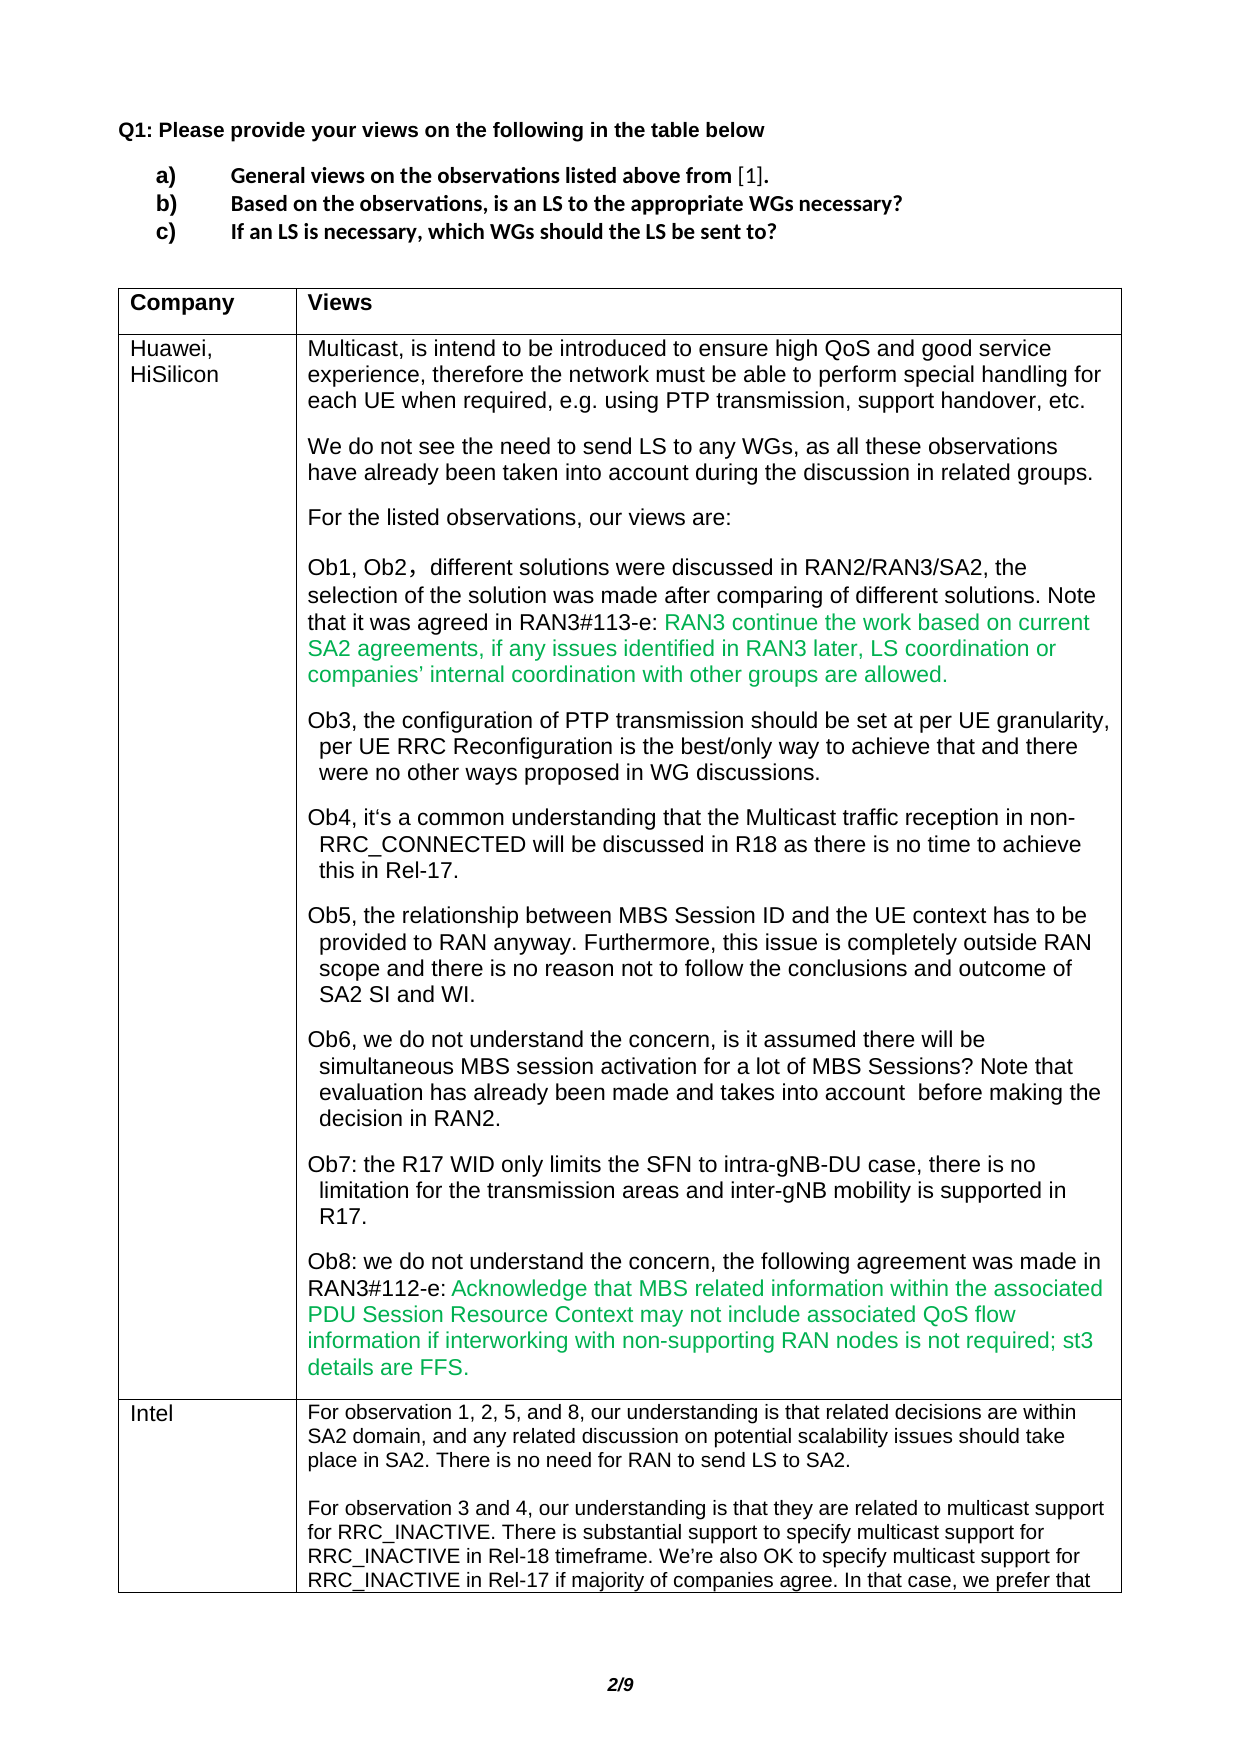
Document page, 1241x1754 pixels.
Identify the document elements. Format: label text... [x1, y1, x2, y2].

table_header Company [119, 289, 296, 334]
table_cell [297, 1400, 1121, 1592]
table_header Views [297, 289, 1121, 334]
list If an LS is necessary, which WGs should the LS be sent to? [156, 217, 1122, 245]
list Based on the observations, is an LS to the appropriate WGs necessary? [156, 189, 1122, 217]
list General views on the observations listed above from [1]. [156, 161, 1122, 189]
table_cell Huawei, HiSilicon [119, 335, 296, 1399]
table_cell Intel [119, 1400, 296, 1592]
text Q1: Please provide your views on the following in the table below [118, 118, 1122, 142]
table_cell Multicast, is intend to be introduced to ensure high QoS and good service experience, therefore the network must be able to perform special handling for each UE when required, e.g. using PTP transmission, support handover, etc. We do not see the need to send LS to any WGs, as all these observations have already been taken into account during the discussion in related groups. For the listed observations, our views are: Ob1, Ob2，different solutions were discussed in RAN2/RAN3/SA2, the selection of the solution was made after comparing of different solutions. Note that it was agreed in RAN3#113-e: RAN3 continue the work based on current SA2 agreements, if any issues identified in RAN3 later, LS coordination or companies’ internal coordination with other groups are allowed. Ob3, the configuration of PTP transmission should be set at per UE granularity, per UE RRC Reconfiguration is the best/only way to achieve that and there were no other ways proposed in WG discussions. Ob4, it‘s a common understanding that the Multicast traffic reception in non-RRC_CONNECTED will be discussed in R18 as there is no time to achieve this in Rel-17. Ob5, the relationship between MBS Session ID and the UE context has to be provided to RAN anyway. Furthermore, this issue is completely outside RAN scope and there is no reason not to follow the conclusions and outcome of SA2 SI and WI. Ob6, we do not understand the concern, is it assumed there will be simultaneous MBS session activation for a lot of MBS Sessions? Note that evaluation has already been made and takes into account before making the decision in RAN2. Ob7: the R17 WID only limits the SFN to intra-gNB-DU case, there is no limitation for the transmission areas and inter-gNB mobility is supported in R17. Ob8: we do not understand the concern, the following agreement was made in RAN3#112-e: Acknowledge that MBS related information within the associated PDU Session Resource Context may not include associated QoS flow information if interworking with non-supporting RAN nodes is not required; st3 details are FFS. [297, 335, 1121, 1399]
